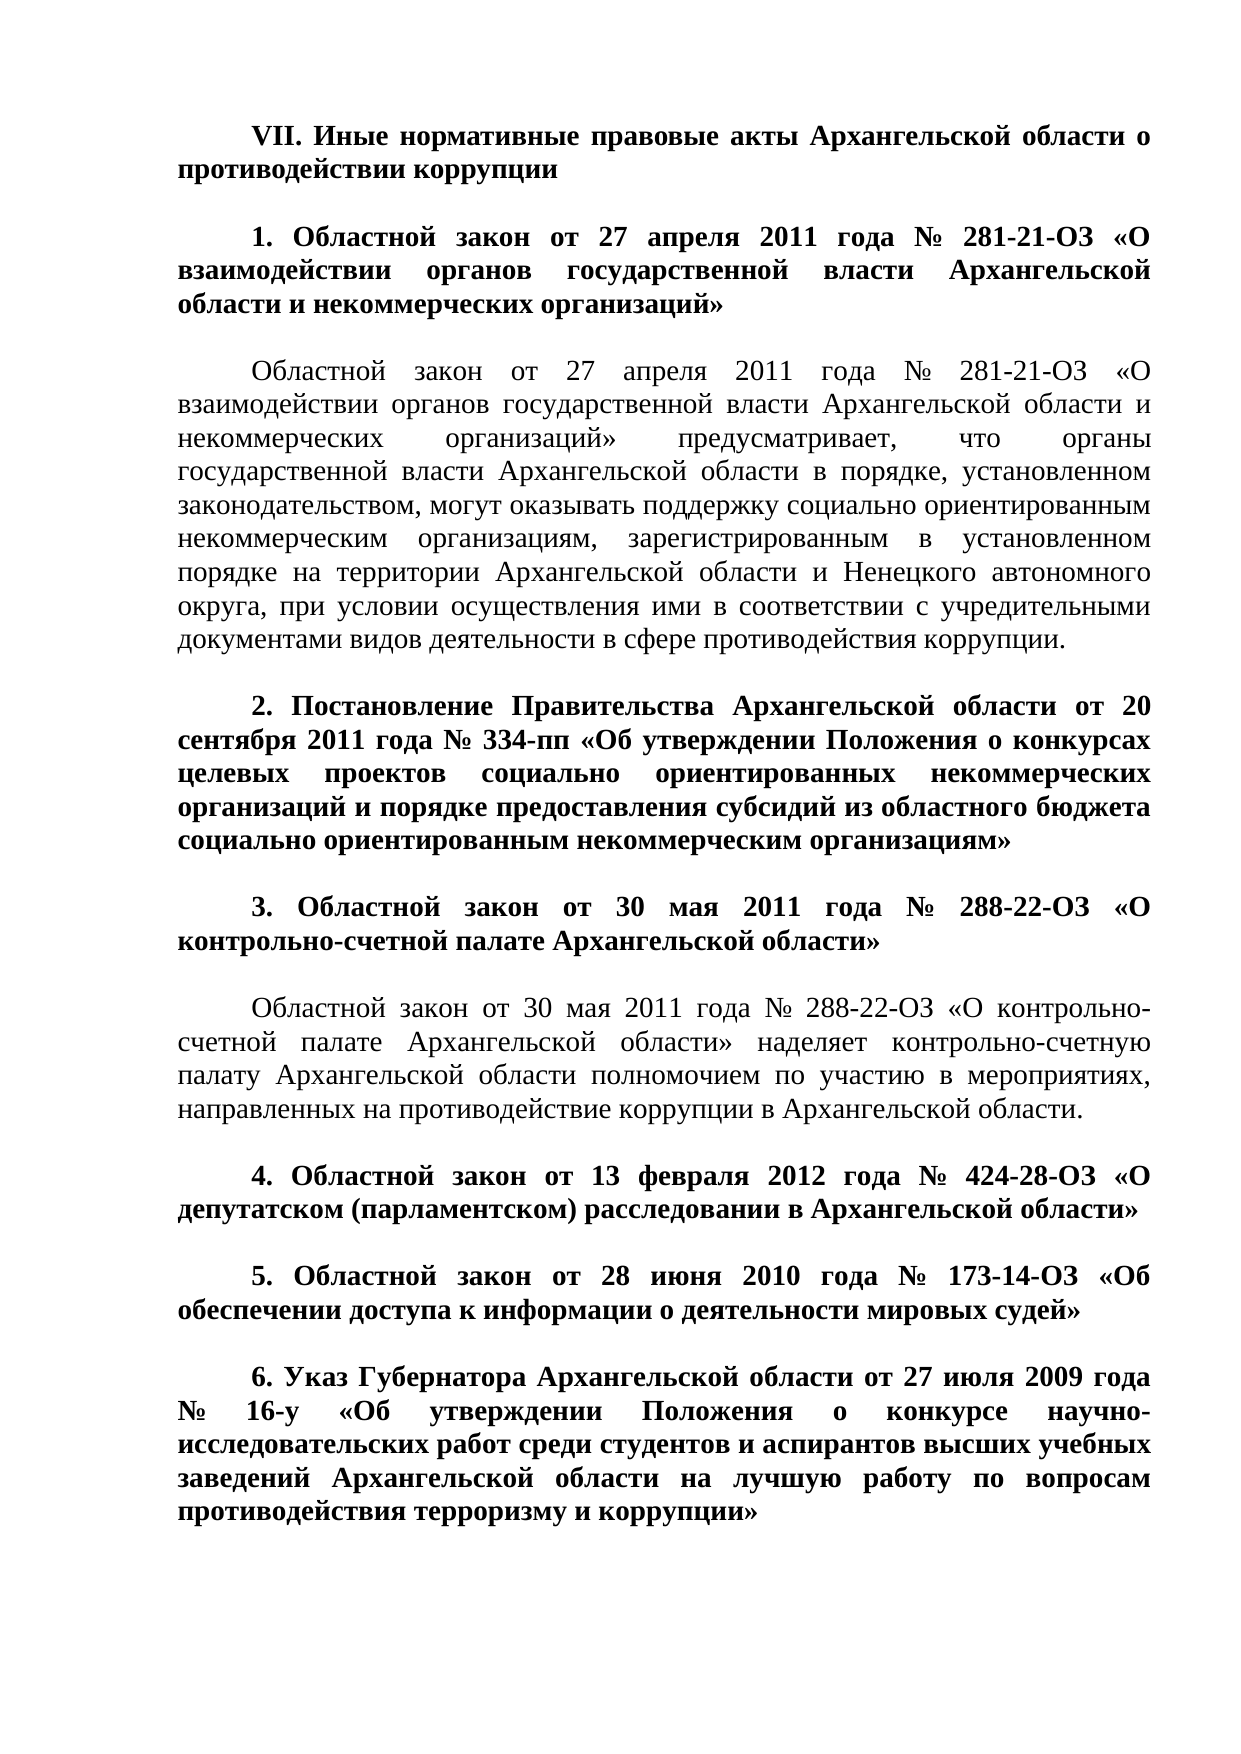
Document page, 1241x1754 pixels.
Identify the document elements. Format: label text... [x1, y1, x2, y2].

text Областной закон от 30 мая 2011 года № 288-22-ОЗ «О контрольно-счетной палате Архангельской области» наделяет контрольно-счетную палату Архангельской области полномочием по участию в мероприятиях, направленных на противодействие коррупции в Архангельской области. [177, 990, 1152, 1124]
text 6. Указ Губернатора Архангельской области от 27 июля 2009 года № 16-у «Об утверждении Положения о конкурсе научно-исследовательских работ среди студентов и аспирантов высших учебных заведений Архангельской области на лучшую работу по вопросам противодействия терроризму и коррупции» [177, 1359, 1152, 1527]
text 5. Областной закон от 28 июня 2010 года № 173-14-ОЗ «Об обеспечении доступа к информации о деятельности мировых судей» [177, 1258, 1152, 1326]
title VII. Иные нормативные правовые акты Архангельской области о противодействии коррупции [177, 118, 1152, 185]
text Областной закон от 27 апреля 2011 года № 281-21-ОЗ «О взаимодействии органов государственной власти Архангельской области и некоммерческих организаций» предусматривает, что органы государственной власти Архангельской области в порядке, установленном законодательством, могут оказывать поддержку социально ориентированным некоммерческим организациям, зарегистрированным в установленном порядке на территории Архангельской области и Ненецкого автономного округа, при условии осуществления ими в соответствии с учредительными документами видов деятельности в сфере противодействия коррупции. [177, 353, 1152, 655]
text 1. Областной закон от 27 апреля 2011 года № 281-21-ОЗ «О взаимодействии органов государственной власти Архангельской области и некоммерческих организаций» [177, 219, 1152, 319]
text 3. Областной закон от 30 мая 2011 года № 288-22-ОЗ «О контрольно-счетной палате Архангельской области» [177, 889, 1152, 957]
text 2. Постановление Правительства Архангельской области от 20 сентября 2011 года № 334-пп «Об утверждении Положения о конкурсах целевых проектов социально ориентированных некоммерческих организаций и порядке предоставления субсидий из областного бюджета социально ориентированным некоммерческим организациям» [177, 688, 1152, 856]
text 4. Областной закон от 13 февраля 2012 года № 424-28-ОЗ «О депутатском (парламентском) расследовании в Архангельской области» [177, 1158, 1152, 1225]
